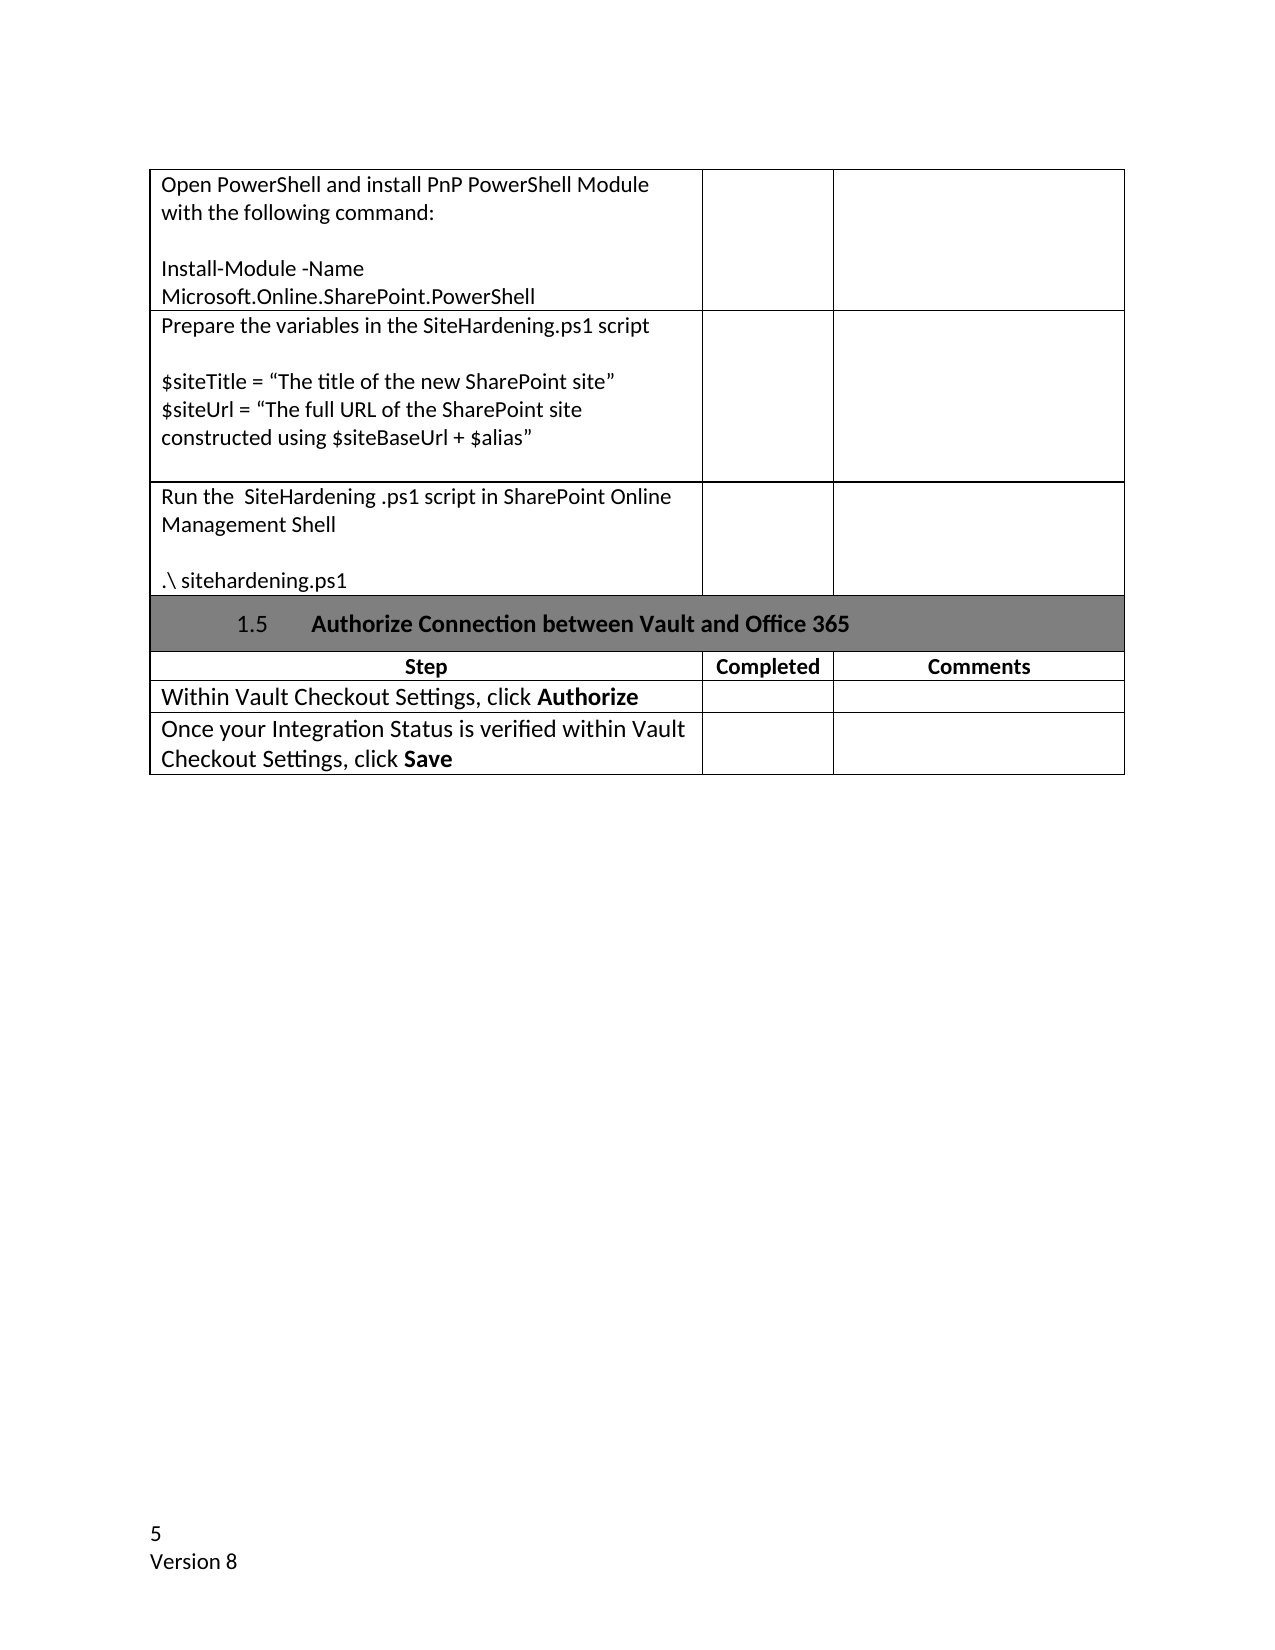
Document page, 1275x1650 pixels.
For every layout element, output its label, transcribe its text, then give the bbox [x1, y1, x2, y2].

table_cell [703, 170, 833, 310]
table_cell Step [151, 652, 702, 680]
table_cell [834, 681, 1124, 712]
table_cell Authorize Connection between Vault and Office 365 [151, 596, 1124, 651]
table_cell Prepare the variables in the SiteHardening.ps1 script $siteTitle = “The title of the new SharePoint site” $siteUrl = “The full URL of the SharePoint site constructed using $siteBaseUrl + $alias” [151, 311, 702, 481]
table_cell Run the SiteHardening .ps1 script in SharePoint Online Management Shell .\ sitehardening.ps1 [151, 483, 702, 594]
table_cell [703, 713, 833, 774]
table_cell Open PowerShell and install PnP PowerShell Module with the following command: Install-Module -Name Microsoft.Online.SharePoint.PowerShell [151, 170, 702, 310]
table_cell [703, 681, 833, 712]
table_cell [834, 483, 1124, 594]
table_cell [834, 713, 1124, 774]
table_cell Completed [703, 652, 833, 680]
table_cell Within Vault Checkout Settings, click Authorize [151, 681, 702, 712]
table_cell [834, 311, 1124, 481]
table_cell Comments [834, 652, 1124, 680]
table_cell [703, 311, 833, 481]
table_cell Once your Integration Status is verified within Vault Checkout Settings, click Save [151, 713, 702, 774]
table_cell [703, 483, 833, 594]
table_cell [834, 170, 1124, 310]
